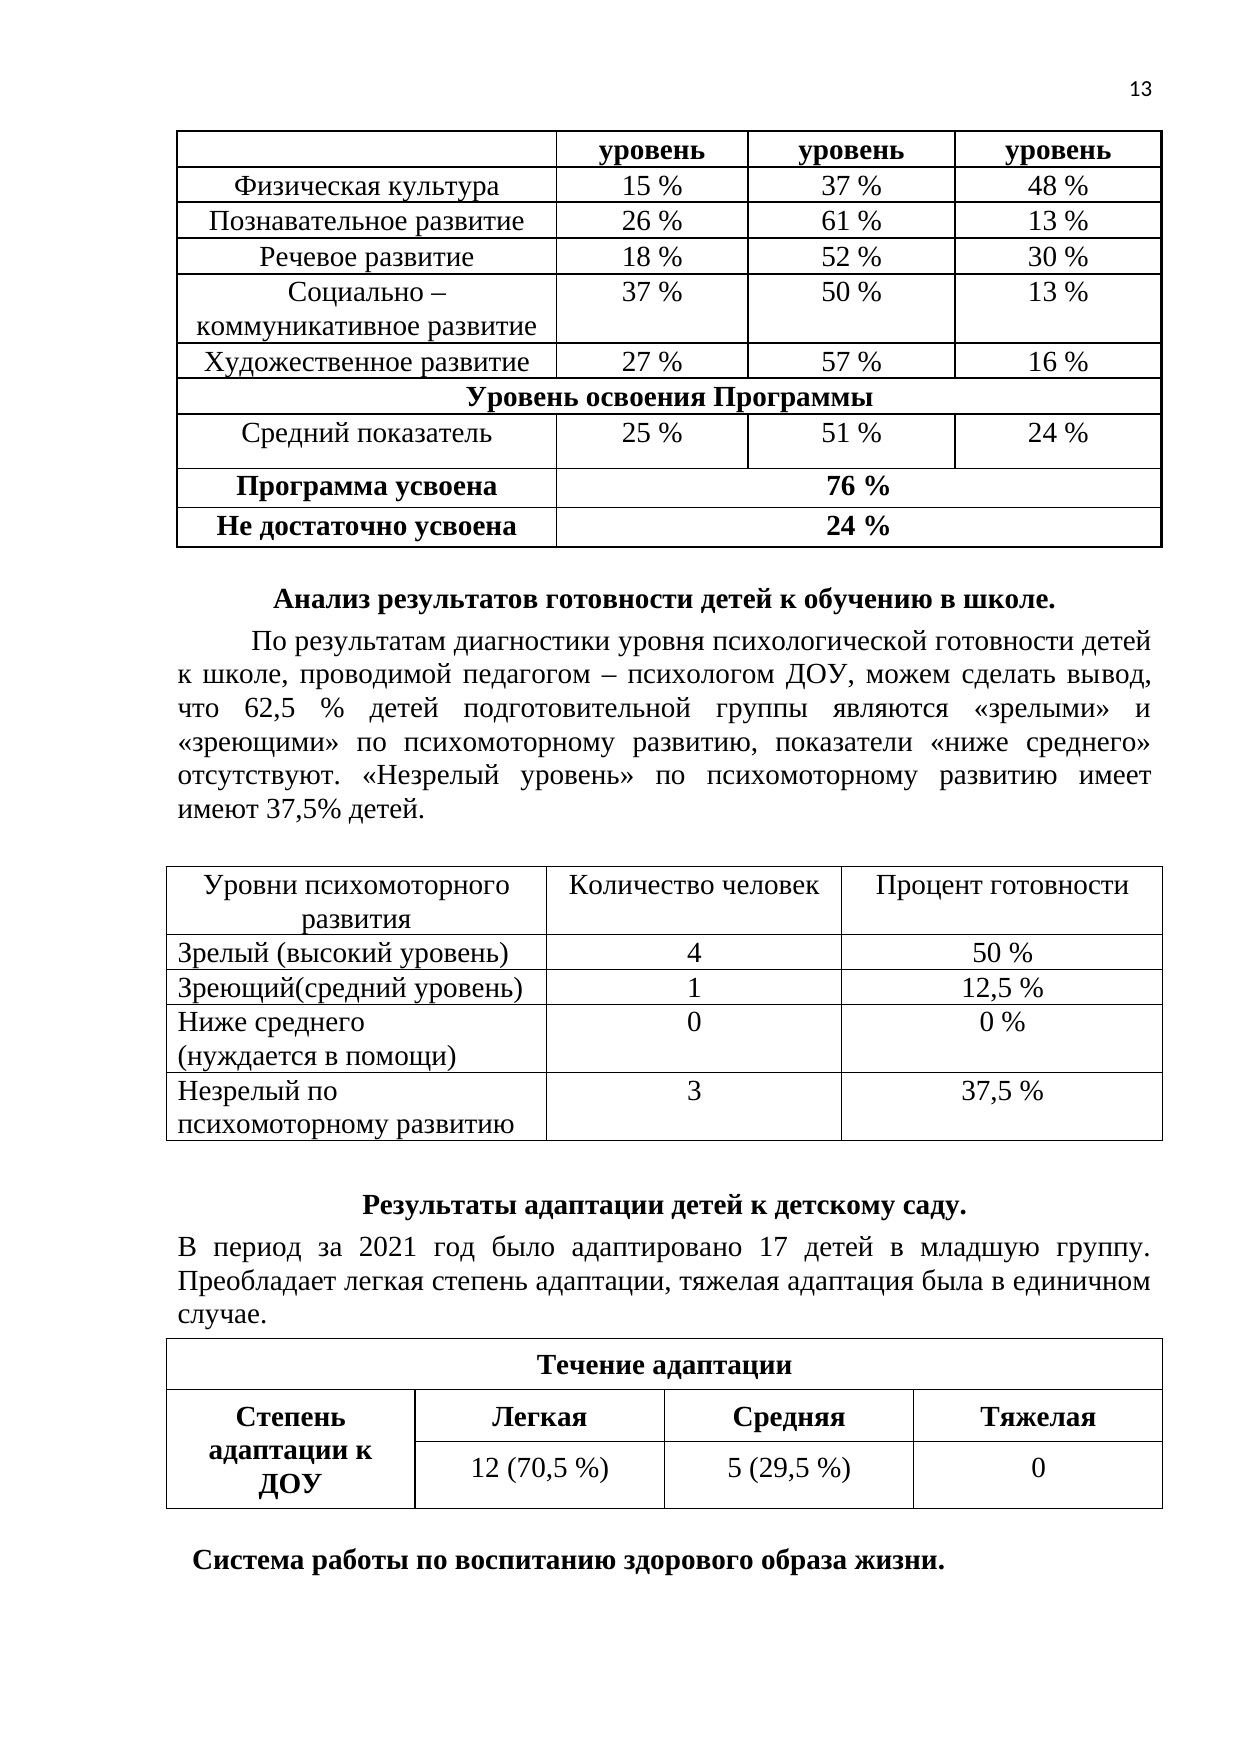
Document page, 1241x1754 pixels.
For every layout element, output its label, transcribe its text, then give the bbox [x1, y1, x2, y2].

table_cell 50 % [842, 935, 1162, 969]
table_cell 51 % [749, 415, 954, 467]
table_cell 57 % [749, 344, 954, 377]
table_cell Средняя [665, 1390, 913, 1441]
table_cell 61 % [749, 203, 954, 237]
table_cell 13 % [956, 203, 1160, 237]
table_cell 0 [547, 1005, 841, 1072]
table_cell 76 % [557, 469, 1160, 507]
table_cell Речевое развитие [178, 239, 556, 272]
table_cell 0 [914, 1442, 1162, 1508]
table_cell 27 % [557, 344, 747, 377]
text По результатам диагностики уровня психологической готовности детей к школе, проводимой педагогом – психологом ДОУ, можем сделать вывод, что 62,5 % детей подготовительной группы являются «зрелыми» и «зреющими» по психомоторному развитию, показатели «ниже среднего» отсутствуют. «Незрелый уровень» по психомоторному развитию имеет имеют 37,5% детей. [177, 623, 1152, 824]
table_cell Незрелый по психомоторному развитию [167, 1073, 546, 1140]
table_cell 1 [547, 970, 841, 1003]
table_cell 52 % [749, 239, 954, 272]
table_cell Зрелый (высокий уровень) [167, 935, 546, 969]
table_cell 25 % [557, 415, 747, 467]
table_cell 26 % [557, 203, 747, 237]
table_cell 0 % [842, 1005, 1162, 1072]
table_cell Легкая [416, 1390, 664, 1441]
table_cell Программа усвоена [178, 469, 556, 507]
table_header Течение адаптации [167, 1339, 1162, 1389]
table_header Количество человек [547, 867, 841, 934]
table_cell 37,5 % [842, 1073, 1162, 1140]
table_header Процент готовности [842, 867, 1162, 934]
table_cell Ниже среднего (нуждается в помощи) [167, 1005, 546, 1072]
table_cell Тяжелая [914, 1390, 1162, 1441]
table_header низкий уровень [956, 132, 1160, 166]
table_header высокий уровень [557, 132, 747, 166]
table_cell Уровень освоения Программы [178, 379, 1160, 413]
table_cell 12 (70,5 %) [416, 1442, 664, 1508]
table_cell 3 [547, 1073, 841, 1140]
table_cell Физическая культура [178, 168, 556, 201]
table_cell Художественное развитие [178, 344, 556, 377]
table_cell Не достаточно усвоена [178, 508, 556, 546]
table_cell 48 % [956, 168, 1160, 201]
table_cell 16 % [956, 344, 1160, 377]
table_cell 37 % [557, 275, 747, 342]
text Результаты адаптации детей к детскому саду. [177, 1187, 1152, 1221]
text Система работы по воспитанию здорового образа жизни. [177, 1542, 1152, 1576]
table_cell 4 [547, 935, 841, 969]
table_cell 24 % [557, 508, 1160, 546]
table_cell Зреющий(средний уровень) [167, 970, 546, 1003]
table_cell 13 % [956, 275, 1160, 342]
table_cell 50 % [749, 275, 954, 342]
table_cell Степень адаптации к ДОУ [167, 1390, 414, 1508]
table_cell 18 % [557, 239, 747, 272]
table_cell 24 % [956, 415, 1160, 467]
table_cell Социально – коммуникативное развитие [178, 275, 556, 342]
table_cell 30 % [956, 239, 1160, 272]
text В период за 2021 год было адаптировано 17 детей в младшую группу. Преобладает легкая степень адаптации, тяжелая адаптация была в единичном случае. [177, 1229, 1152, 1330]
table_cell 5 (29,5 %) [665, 1442, 913, 1508]
table_header Уровни психомоторного развития [167, 867, 546, 934]
table_cell 12,5 % [842, 970, 1162, 1003]
text Анализ результатов готовности детей к обучению в школе. [177, 581, 1152, 615]
table_cell 15 % [557, 168, 747, 201]
table_cell 37 % [749, 168, 954, 201]
table_cell Познавательное развитие [178, 203, 556, 237]
table_header средний уровень [749, 132, 954, 166]
table_cell Средний показатель [178, 415, 556, 467]
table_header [178, 132, 556, 166]
